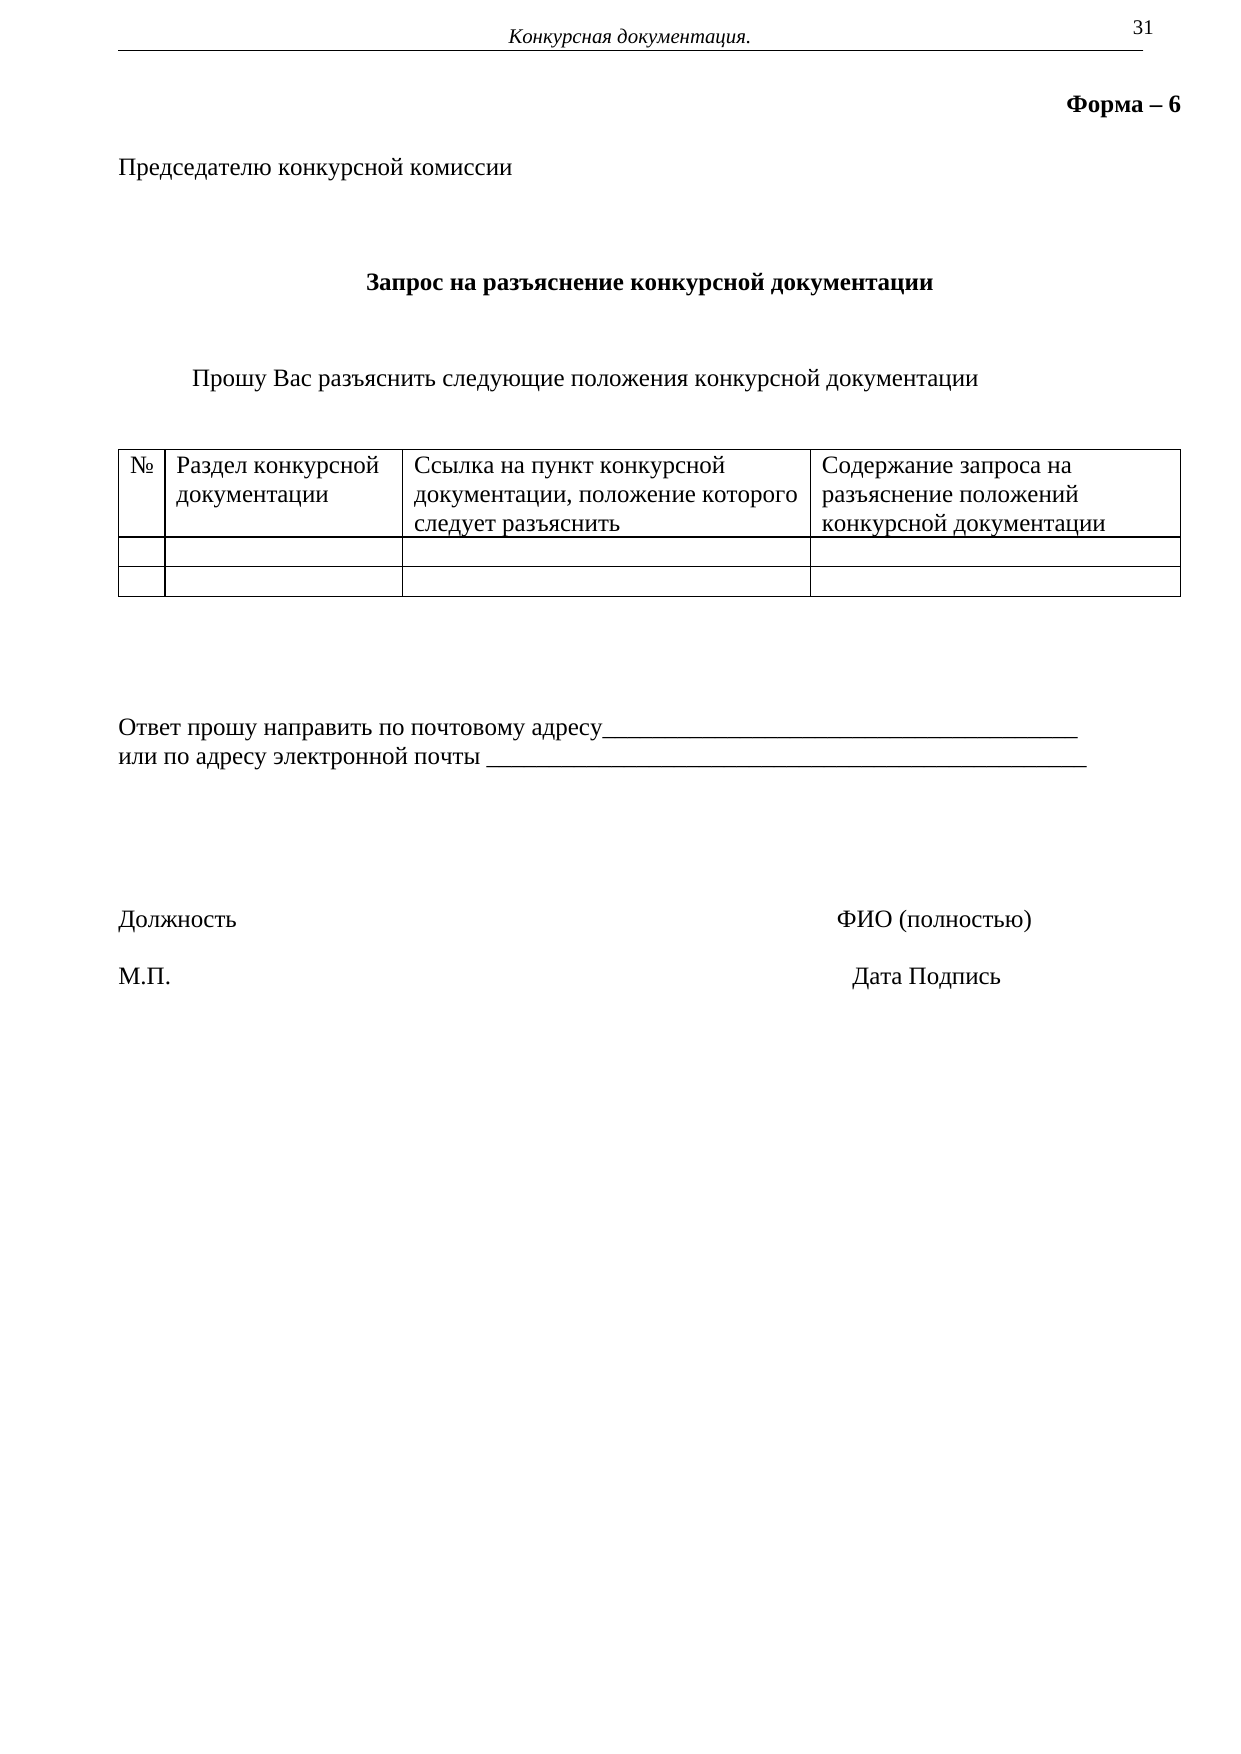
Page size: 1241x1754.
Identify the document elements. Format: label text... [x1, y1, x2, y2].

table_header Раздел конкурсной документации [166, 450, 402, 536]
table_cell [811, 567, 1180, 596]
table_cell [119, 567, 164, 596]
text М.П. Дата Подпись [118, 961, 1181, 990]
table_cell [166, 538, 402, 566]
table_cell [403, 567, 810, 596]
table_header Содержание запроса на разъяснение положений конкурсной документации [811, 450, 1180, 536]
text Должность ФИО (полностью) [118, 904, 1181, 932]
table_cell [119, 538, 164, 566]
text Прошу Вас разъяснить следующие положения конкурсной документации [118, 363, 1181, 392]
table_cell [811, 538, 1180, 566]
text или по адресу электронной почты ________________________________________________ [118, 741, 1181, 769]
text Председателю конкурсной комиссии [118, 152, 1181, 181]
table_cell [403, 538, 810, 566]
table_header Ссылка на пункт конкурсной документации, положение которого следует разъяснить [403, 450, 810, 536]
text Форма – 6 [118, 89, 1181, 117]
text Запрос на разъяснение конкурсной документации [118, 267, 1181, 296]
text Ответ прошу направить по почтовому адресу______________________________________ [118, 712, 1181, 741]
table_header № [119, 450, 164, 536]
table_cell [166, 567, 402, 596]
